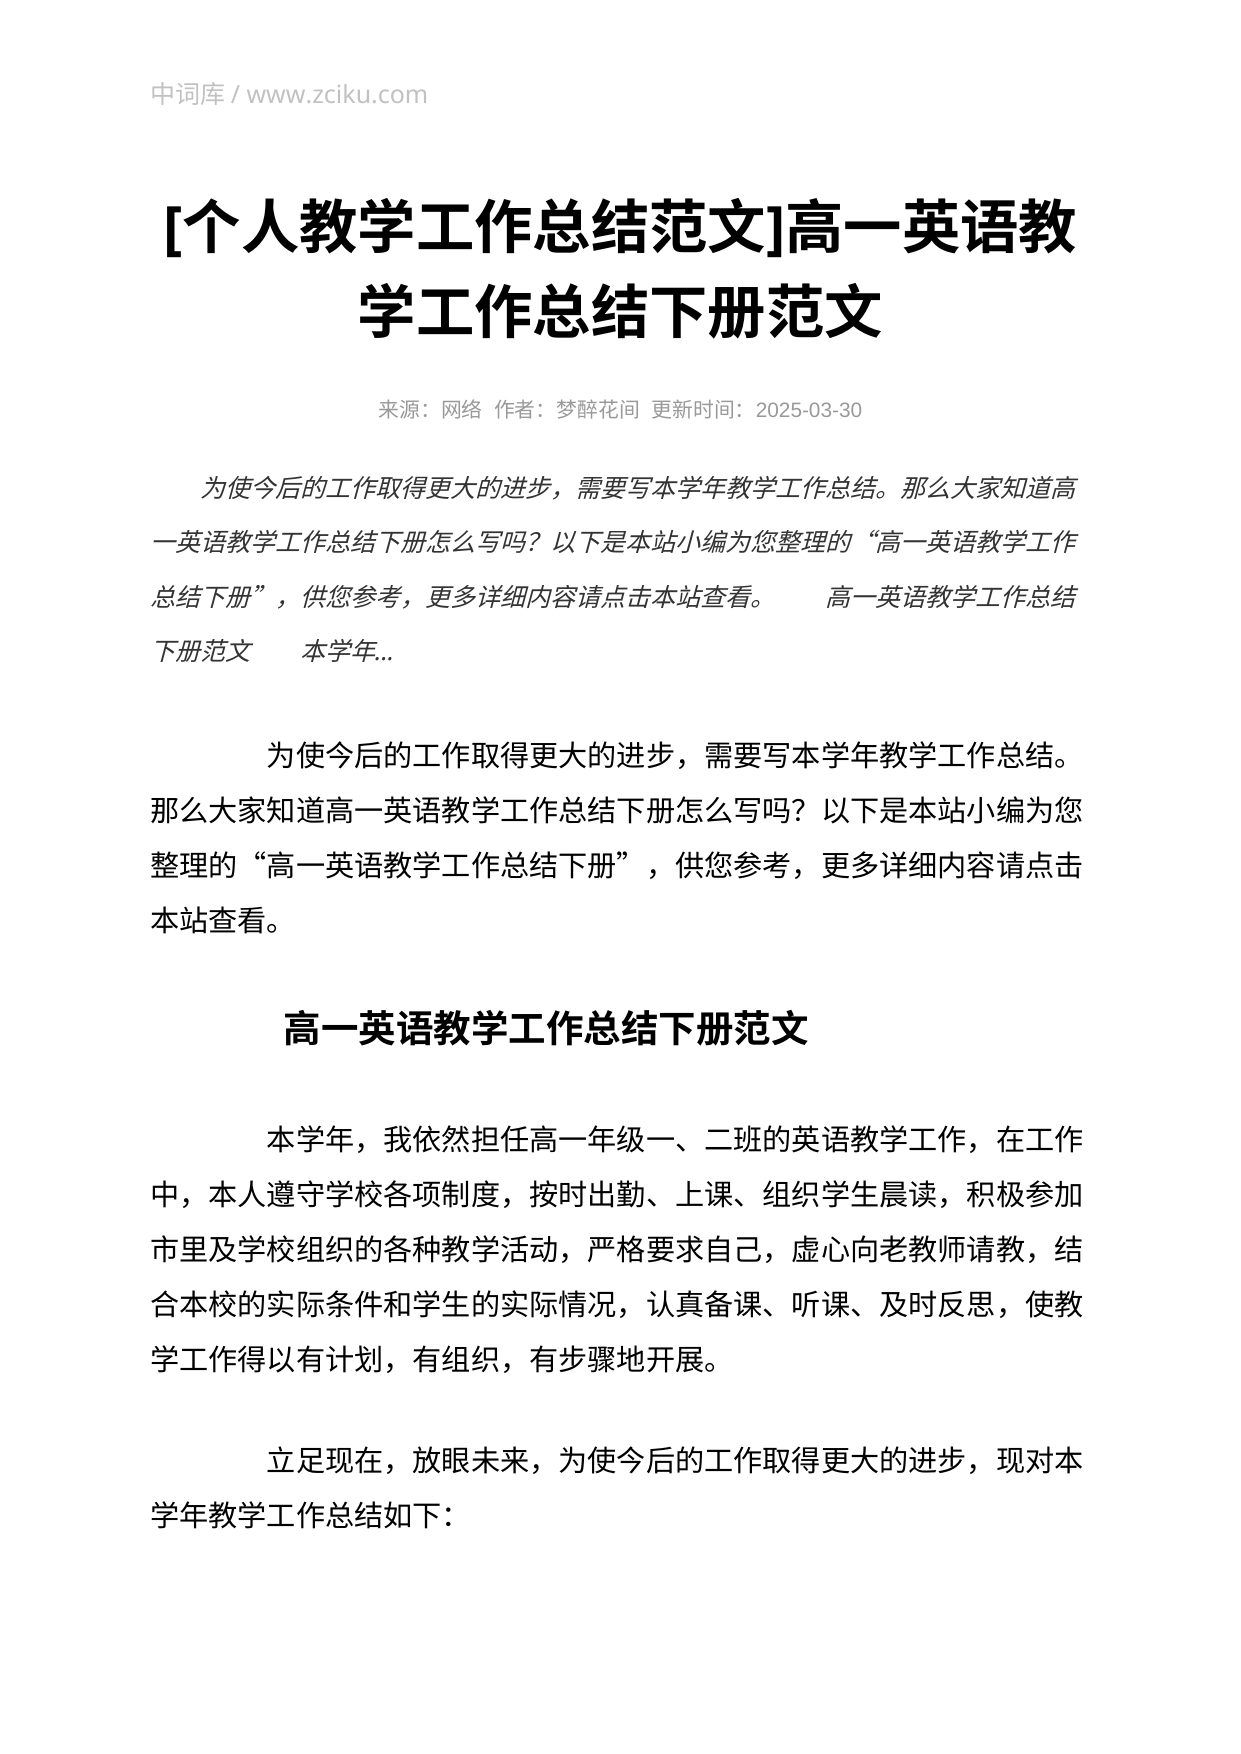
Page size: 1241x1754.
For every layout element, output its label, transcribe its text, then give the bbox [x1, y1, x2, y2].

text 高一英语教学工作总结下册范文 [150, 999, 1090, 1053]
text 立足现在，放眼未来，为使今后的工作取得更大的进步，现对本学年教学工作总结如下： [150, 1438, 1090, 1535]
text 为使今后的工作取得更大的进步，需要写本学年教学工作总结。那么大家知道高一英语教学工作总结下册怎么写吗？以下是本站小编为您整理的“高一英语教学工作总结下册”，供您参考，更多详细内容请点击本站查看。 [150, 733, 1090, 939]
text 本学年，我依然担任高一年级一、二班的英语教学工作，在工作中，本人遵守学校各项制度，按时出勤、上课、组织学生晨读，积极参加市里及学校组织的各种教学活动，严格要求自己，虚心向老教师请教，结合本校的实际条件和学生的实际情况，认真备课、听课、及时反思，使教学工作得以有计划，有组织，有步骤地开展。 [150, 1116, 1090, 1378]
text 来源：网络 作者：梦醉花间 更新时间：2025-03-30 [150, 397, 1090, 421]
subtitle [个人教学工作总结范文]高一英语教学工作总结下册范文 [150, 181, 1090, 351]
text 为使今后的工作取得更大的进步，需要写本学年教学工作总结。那么大家知道高一英语教学工作总结下册怎么写吗？以下是本站小编为您整理的“高一英语教学工作总结下册”，供您参考，更多详细内容请点击本站查看。 高一英语教学工作总结下册范文 本学年... [150, 468, 1090, 668]
